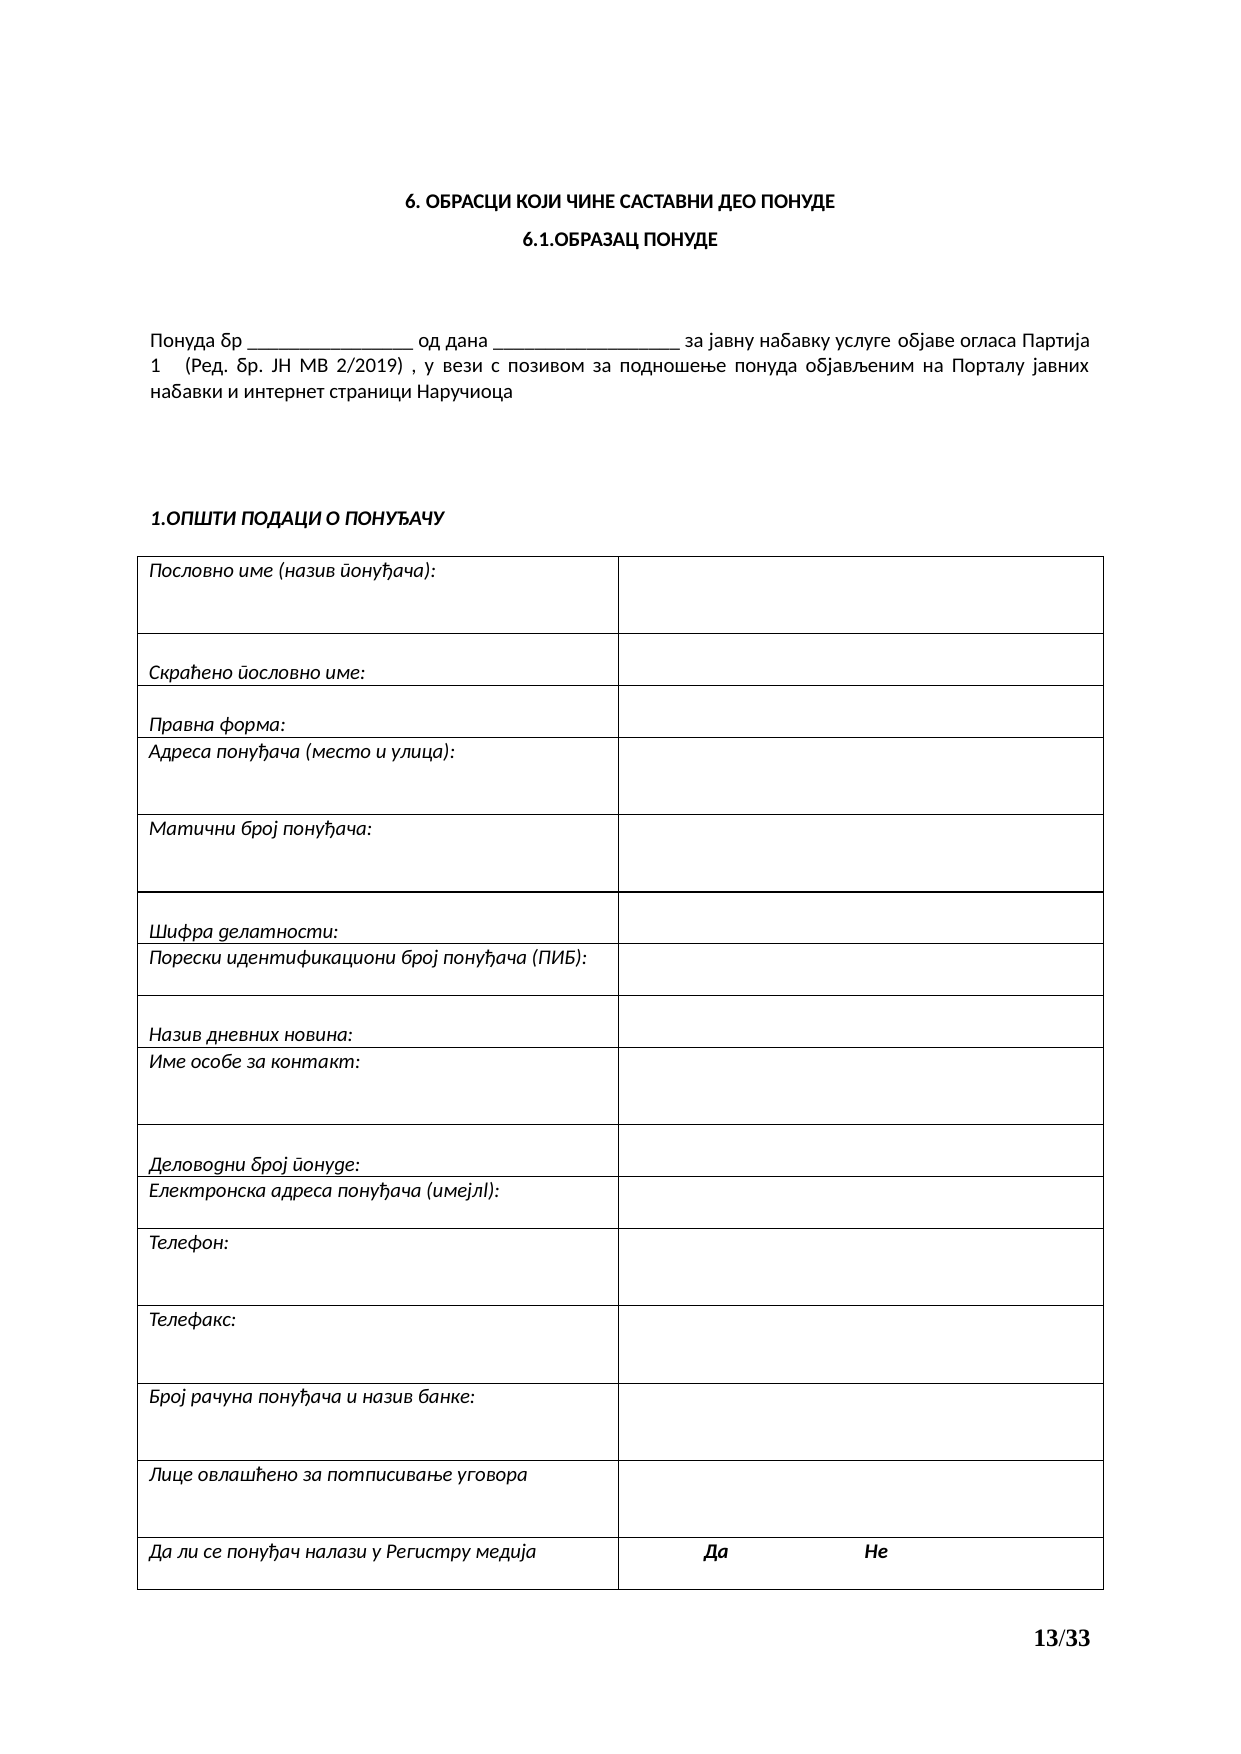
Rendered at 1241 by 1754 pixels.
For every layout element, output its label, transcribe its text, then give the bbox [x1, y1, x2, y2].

table_cell [619, 1125, 1103, 1176]
text Понуда бр ________________ од дана __________________ за јавну набавку услуге објаве огласа Партија 1 (Ред. бр. ЈН МВ 2/2019) , у вези с позивом за подношење понуда објављеним на Порталу јавних набавки и интернет страници Наручиоца [150, 327, 1090, 403]
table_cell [619, 1538, 1103, 1589]
table_cell [619, 1177, 1103, 1228]
table_cell Шифра делатности: [138, 893, 618, 943]
table_cell Порески идентификациони број понуђача (ПИБ): [138, 944, 618, 995]
table_cell [619, 1384, 1103, 1460]
table_cell [619, 634, 1103, 685]
table_cell [619, 686, 1103, 737]
table_cell Лице овлашћено за потписивање уговора [138, 1461, 618, 1537]
table_cell Адреса понуђача (место и улица): [138, 738, 618, 814]
table_cell Број рачуна понуђача и назив банке: [138, 1384, 618, 1460]
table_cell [138, 1538, 618, 1589]
table_cell Електронска адреса понуђача (имејлl): [138, 1177, 618, 1228]
table_cell [619, 944, 1103, 995]
table_cell [619, 815, 1103, 891]
table_cell [619, 738, 1103, 814]
table_cell [619, 996, 1103, 1047]
table_cell [619, 1306, 1103, 1383]
table_cell [619, 1048, 1103, 1124]
table_cell Телефон: [138, 1229, 618, 1305]
table_cell Телефакс: [138, 1306, 618, 1383]
table_cell Деловодни број понуде: [138, 1125, 618, 1176]
text 6. ОБРАСЦИ КОЈИ ЧИНЕ САСТАВНИ ДЕО ПОНУДЕ [150, 188, 1090, 213]
table_cell [619, 893, 1103, 943]
table_cell Скраћено пословно име: [138, 634, 618, 685]
table_header [619, 557, 1103, 633]
table_cell Име особе за контакт: [138, 1048, 618, 1124]
table_cell Правна форма: [138, 686, 618, 737]
text 6.1.ОБРАЗАЦ ПОНУДЕ [150, 226, 1090, 251]
table_header Пословно име (назив понуђача): [138, 557, 618, 633]
text 1.ОПШТИ ПОДАЦИ О ПОНУЂАЧУ [150, 505, 1090, 530]
table_cell Матични број понуђача: [138, 815, 618, 891]
table_cell [619, 1229, 1103, 1305]
table_cell [619, 1461, 1103, 1537]
table_cell Назив дневних новина: [138, 996, 618, 1047]
